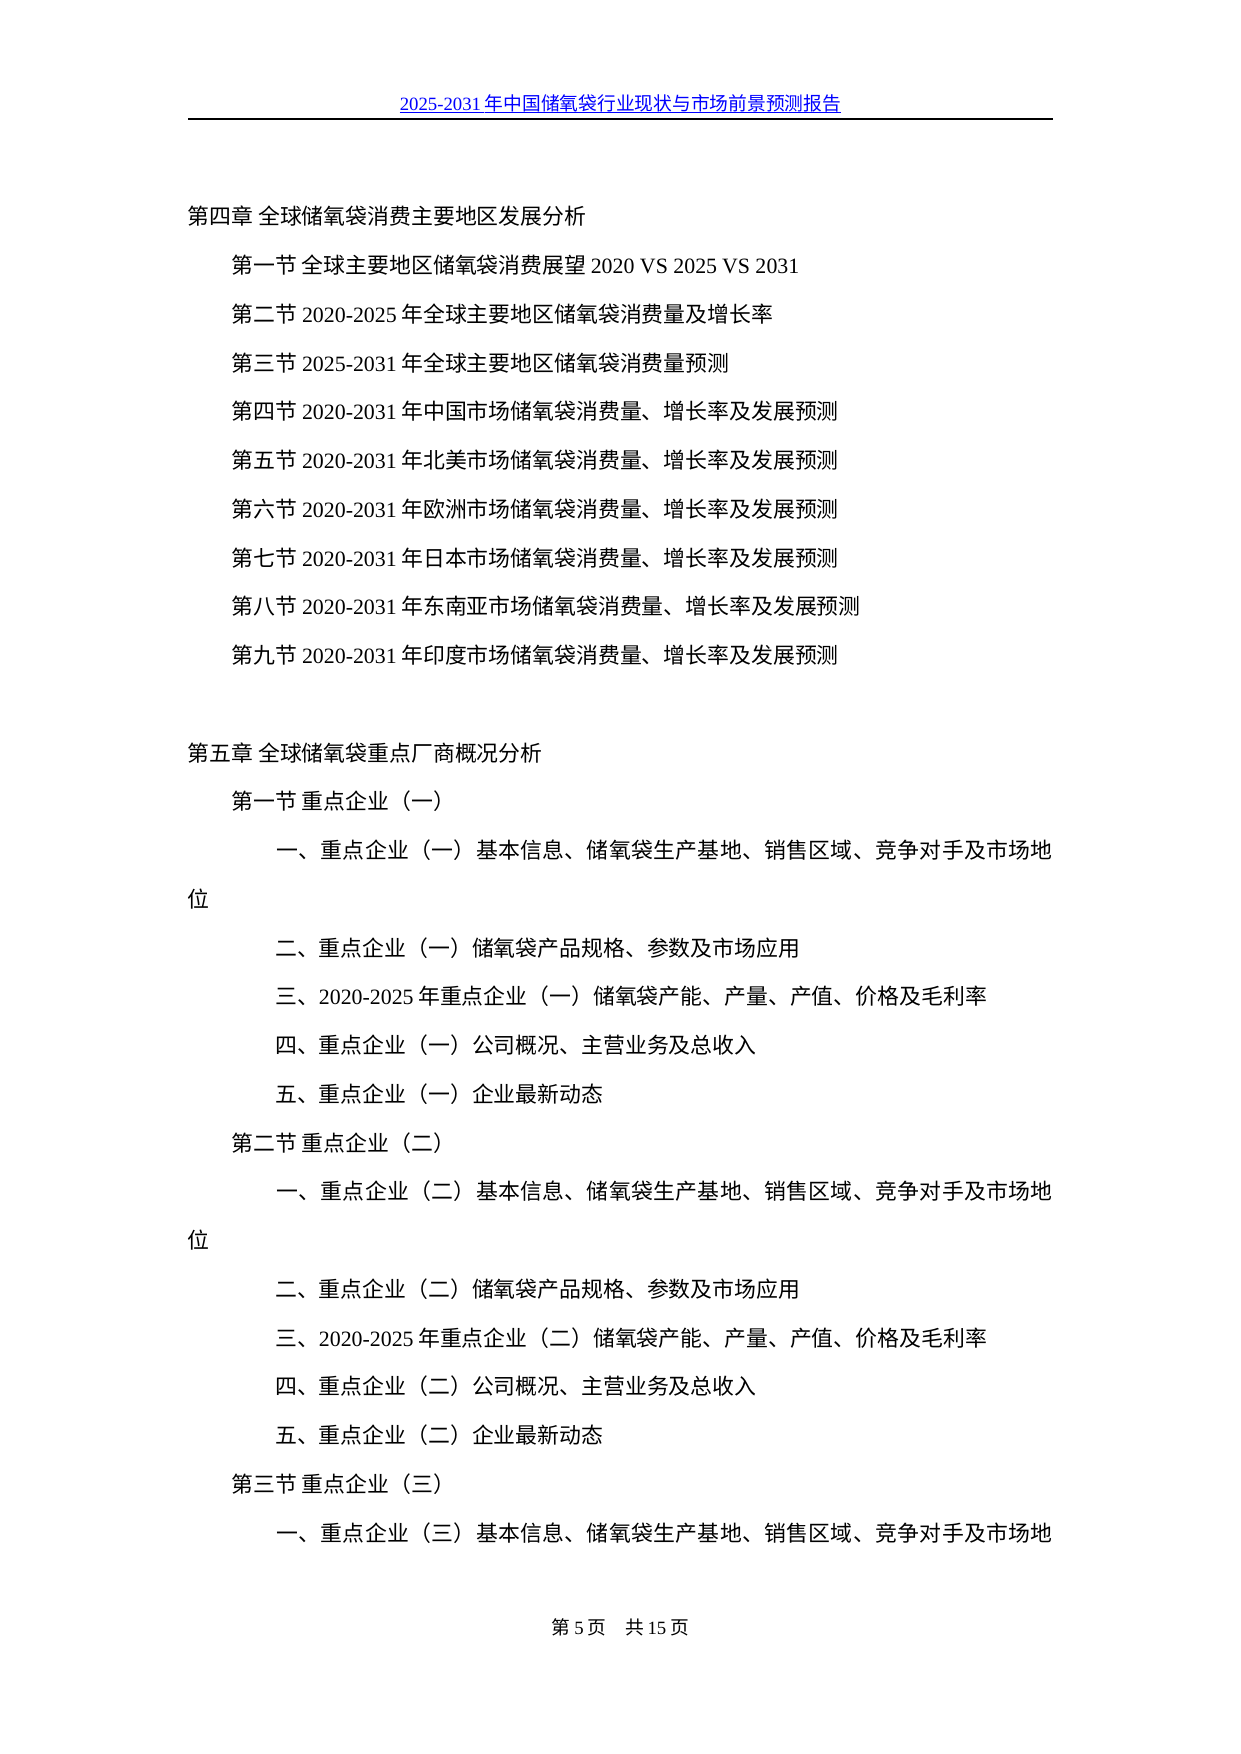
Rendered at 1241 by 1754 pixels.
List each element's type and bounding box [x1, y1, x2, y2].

text [187, 150, 1053, 1548]
